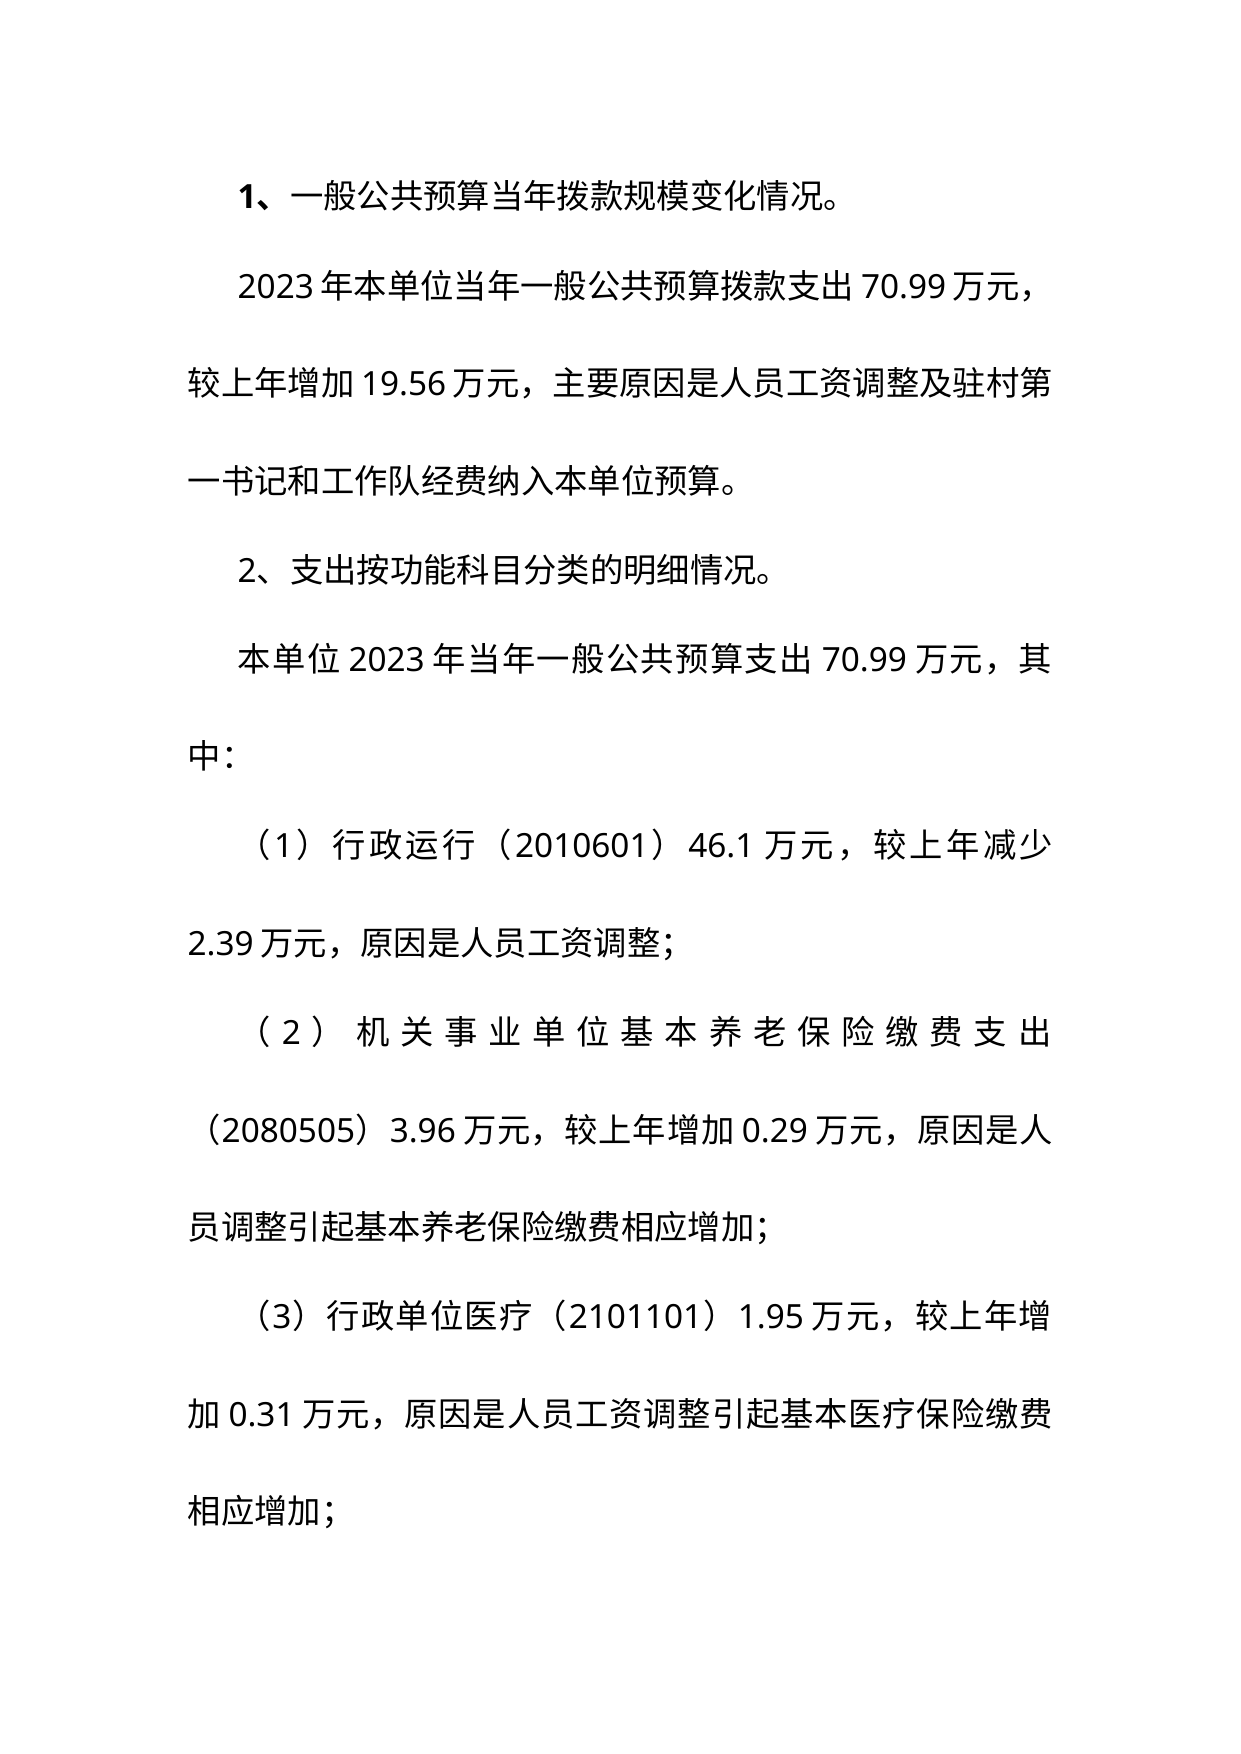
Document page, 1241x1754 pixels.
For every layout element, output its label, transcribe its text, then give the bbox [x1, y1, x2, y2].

text （3）行政单位医疗（2101101）1.95万元，较上年增加0.31万元，原因是人员工资调整引起基本医疗保险缴费相应增加； [187, 1282, 1053, 1542]
text 2023年本单位当年一般公共预算拨款支出70.99万元，较上年增加19.56万元，主要原因是人员工资调整及驻村第一书记和工作队经费纳入本单位预算。 [187, 251, 1053, 511]
text 本单位2023年当年一般公共预算支出70.99万元，其中： [187, 624, 1053, 787]
list 支出按功能科目分类的明细情况。 [187, 535, 1053, 600]
text 1、一般公共预算当年拨款规模变化情况。 [187, 162, 1053, 227]
text （2）机关事业单位基本养老保险缴费支出（2080505）3.96万元，较上年增加0.29万元，原因是人员调整引起基本养老保险缴费相应增加； [187, 998, 1053, 1258]
text （1）行政运行（2010601）46.1万元，较上年减少2.39万元，原因是人员工资调整； [187, 811, 1053, 973]
